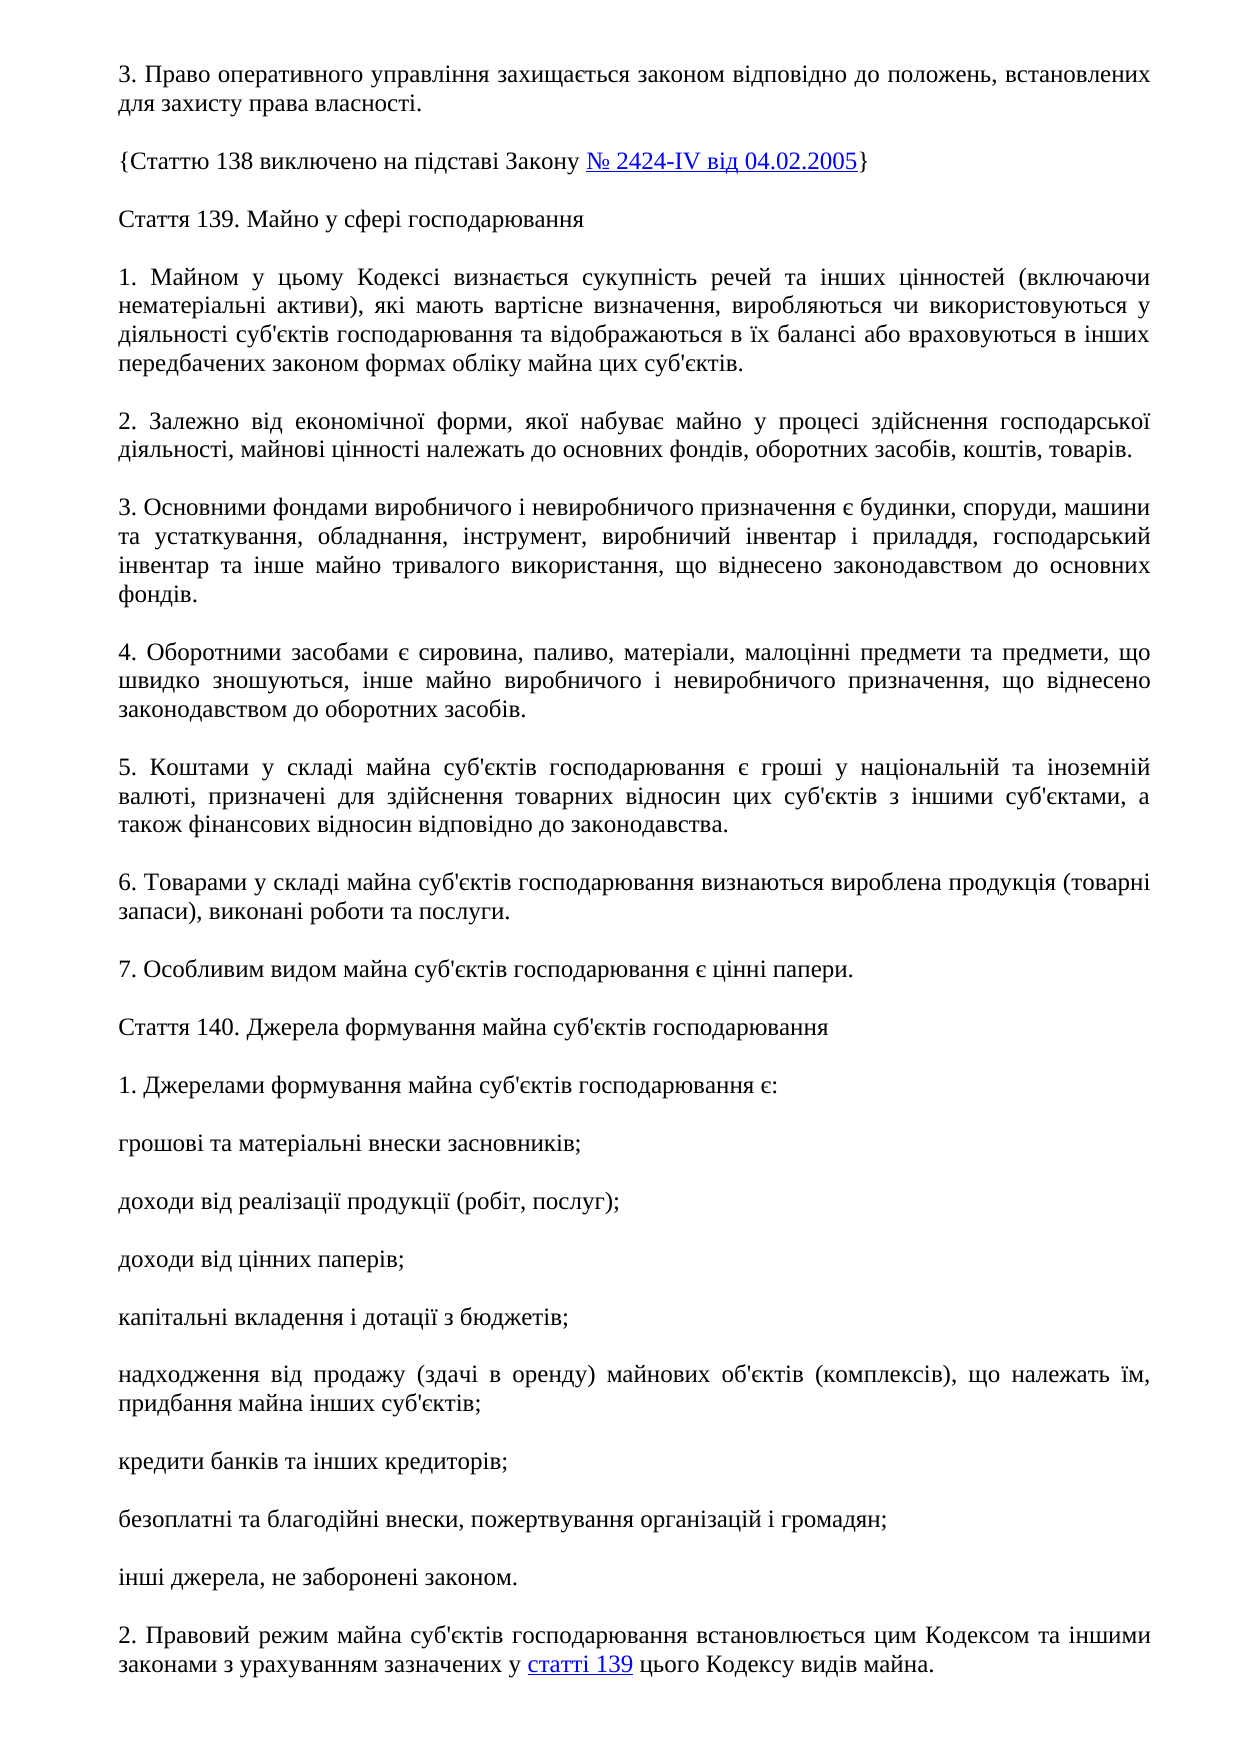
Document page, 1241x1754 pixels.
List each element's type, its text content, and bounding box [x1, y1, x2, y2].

text 3. Основними фондами виробничого і невиробничого призначення є будинки, споруди, машини та устаткування, обладнання, інструмент, виробничий інвентар і приладдя, господарський інвентар та інше майно тривалого використання, що віднесено законодавством до основних фондів. [118, 492, 1152, 607]
text 2. Залежно від економічної форми, якої набуває майно у процесі здійснення господарської діяльності, майнові цінності належать до основних фондів, оборотних засобів, коштів, товарів. [118, 406, 1152, 463]
text безоплатні та благодійні внески, пожертвування організацій і громадян; [118, 1504, 1152, 1533]
text 1. Майном у цьому Кодексі визнається сукупність речей та інших цінностей (включаючи нематеріальні активи), які мають вартісне визначення, виробляються чи використовуються у діяльності суб'єктів господарювання та відображаються в їх балансі або враховуються в інших передбачених законом формах обліку майна цих суб'єктів. [118, 262, 1152, 377]
text 6. Товарами у складі майна суб'єктів господарювання визнаються вироблена продукція (товарні запаси), виконані роботи та послуги. [118, 867, 1152, 925]
text 5. Коштами у складі майна суб'єктів господарювання є гроші у національній та іноземній валюті, призначені для здійснення товарних відносин цих суб'єктів з іншими суб'єктами, а також фінансових відносин відповідно до законодавства. [118, 752, 1152, 838]
text грошові та матеріальні внески засновників; [118, 1128, 1152, 1157]
text доходи від реалізації продукції (робіт, послуг); [118, 1186, 1152, 1214]
text капітальні вкладення і дотації з бюджетів; [118, 1302, 1152, 1330]
text Стаття 139. Майно у сфері господарювання [118, 204, 1152, 232]
text 7. Особливим видом майна суб'єктів господарювання є цінні папери. [118, 954, 1152, 983]
text кредити банків та інших кредиторів; [118, 1446, 1152, 1475]
text {Статтю 138 виключено на підставі Закону № 2424-IV від 04.02.2005} [118, 146, 1152, 174]
text надходження від продажу (здачі в оренду) майнових об'єктів (комплексів), що належать їм, придбання майна інших суб'єктів; [118, 1359, 1152, 1417]
text Стаття 140. Джерела формування майна суб'єктів господарювання [118, 1012, 1152, 1041]
text доходи від цінних паперів; [118, 1244, 1152, 1272]
text 3. Право оперативного управління захищається законом відповідно до положень, встановлених для захисту права власності. [118, 59, 1152, 117]
text інші джерела, не заборонені законом. [118, 1562, 1152, 1591]
text 1. Джерелами формування майна суб'єктів господарювання є: [118, 1070, 1152, 1099]
text 4. Оборотними засобами є сировина, паливо, матеріали, малоцінні предмети та предмети, що швидко зношуються, інше майно виробничого і невиробничого призначення, що віднесено законодавством до оборотних засобів. [118, 637, 1152, 723]
text 2. Правовий режим майна суб'єктів господарювання встановлюється цим Кодексом та іншими законами з урахуванням зазначених у статті 139 цього Кодексу видів майна. [118, 1620, 1152, 1677]
